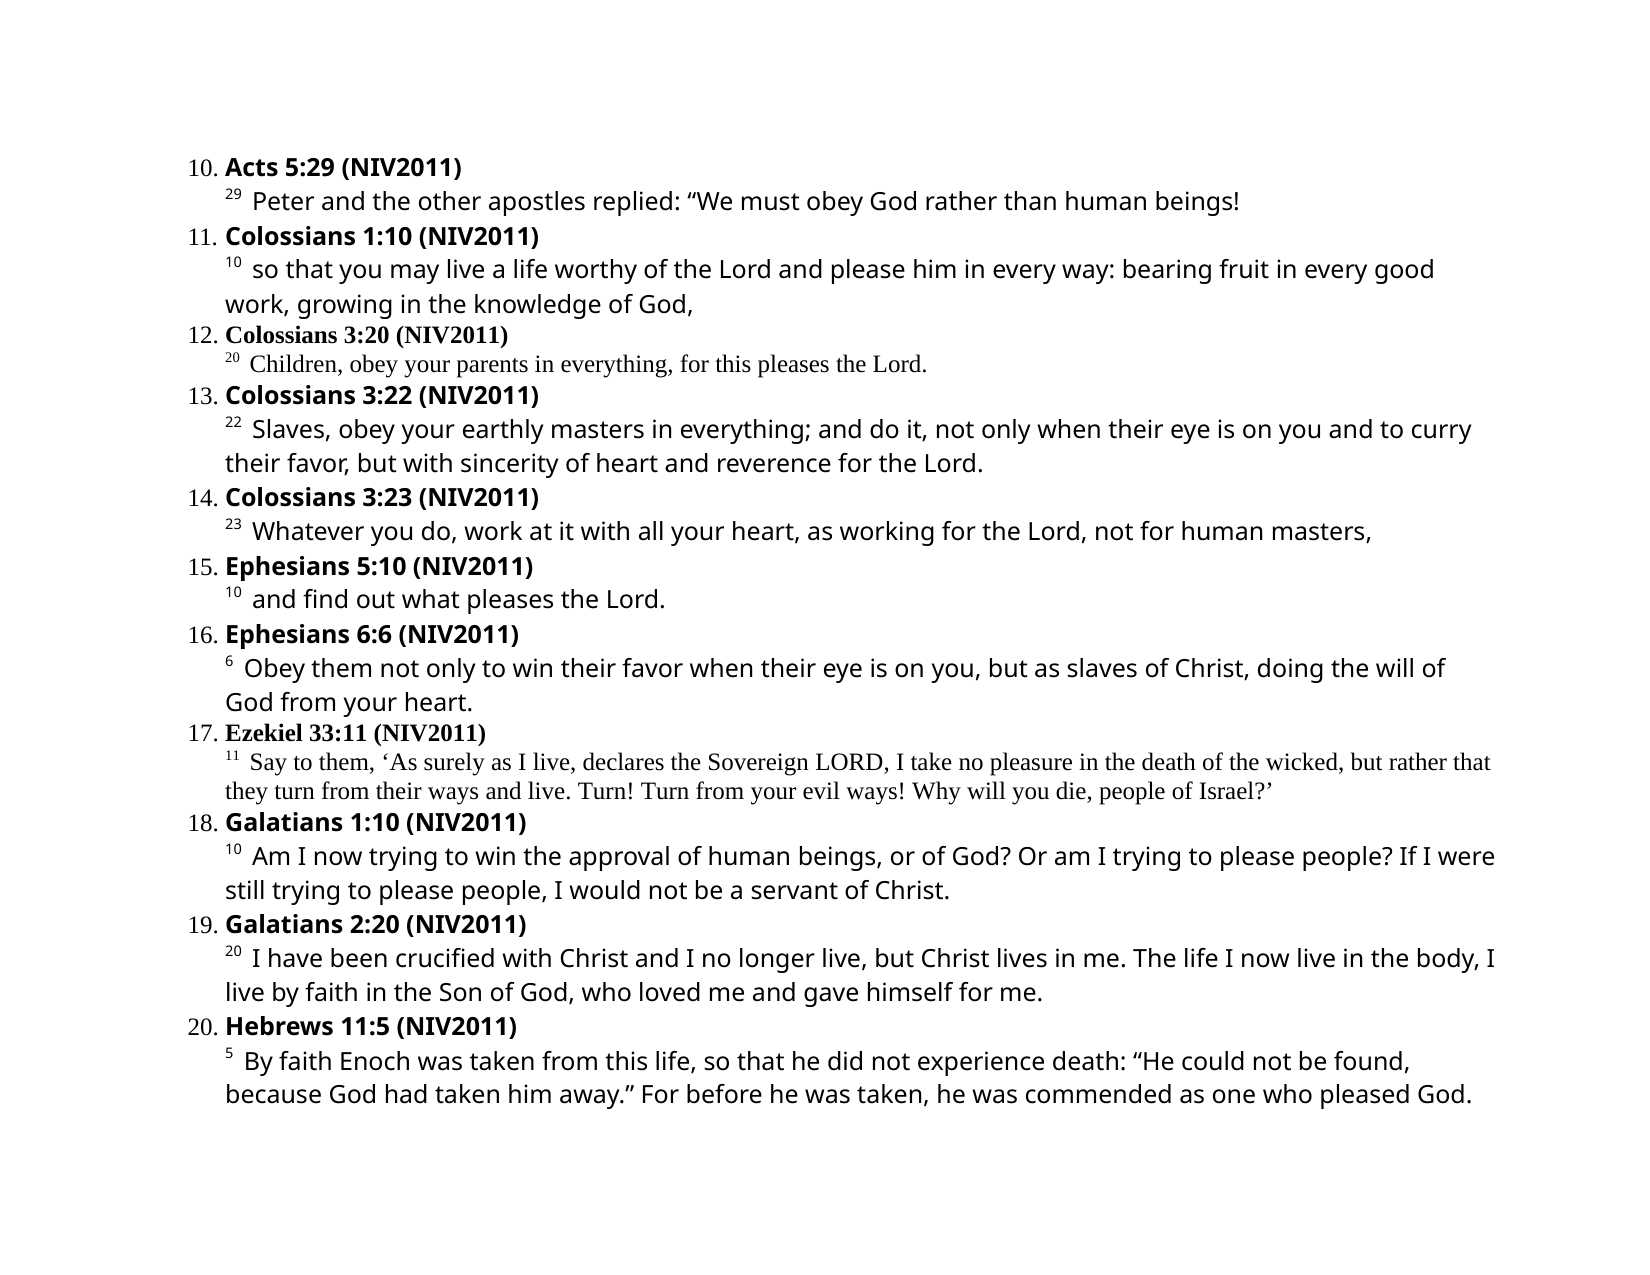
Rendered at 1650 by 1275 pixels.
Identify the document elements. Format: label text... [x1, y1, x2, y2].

list Colossians 1:10 (NIV2011) 10 so that you may live a life worthy of the Lord and please him in every way: bearing fruit in every good work, growing in the knowledge of God, [187, 218, 1500, 320]
list Ezekiel 33:11 (NIV2011) 11 Say to them, ‘As surely as I live, declares the Sovereign LORD, I take no pleasure in the death of the wicked, but rather that they turn from their ways and live. Turn! Turn from your evil ways! Why will you die, people of Israel?’ [187, 718, 1500, 805]
list Galatians 1:10 (NIV2011) 10 Am I now trying to win the approval of human beings, or of God? Or am I trying to please people? If I were still trying to please people, I would not be a servant of Christ. [187, 805, 1500, 907]
list Colossians 3:23 (NIV2011) 23 Whatever you do, work at it with all your heart, as working for the Lord, not for human masters, [187, 480, 1500, 548]
list Hebrews 11:5 (NIV2011) 5 By faith Enoch was taken from this life, so that he did not experience death: “He could not be found, because God had taken him away.” For before he was taken, he was commended as one who pleased God. [187, 1009, 1500, 1111]
list Ephesians 6:6 (NIV2011) 6 Obey them not only to win their favor when their eye is on you, but as slaves of Christ, doing the will of God from your heart. [187, 616, 1500, 718]
list Colossians 3:20 (NIV2011) 20 Children, obey your parents in everything, for this pleases the Lord. [187, 320, 1500, 378]
list Galatians 2:20 (NIV2011) 20 I have been crucified with Christ and I no longer live, but Christ lives in me. The life I now live in the body, I live by faith in the Son of God, who loved me and gave himself for me. [187, 907, 1500, 1009]
list Colossians 3:22 (NIV2011) 22 Slaves, obey your earthly masters in everything; and do it, not only when their eye is on you and to curry their favor, but with sincerity of heart and reverence for the Lord. [187, 378, 1500, 480]
list Acts 5:29 (NIV2011) 29 Peter and the other apostles replied: “We must obey God rather than human beings! [187, 150, 1500, 218]
list Ephesians 5:10 (NIV2011) 10 and find out what pleases the Lord. [187, 548, 1500, 616]
